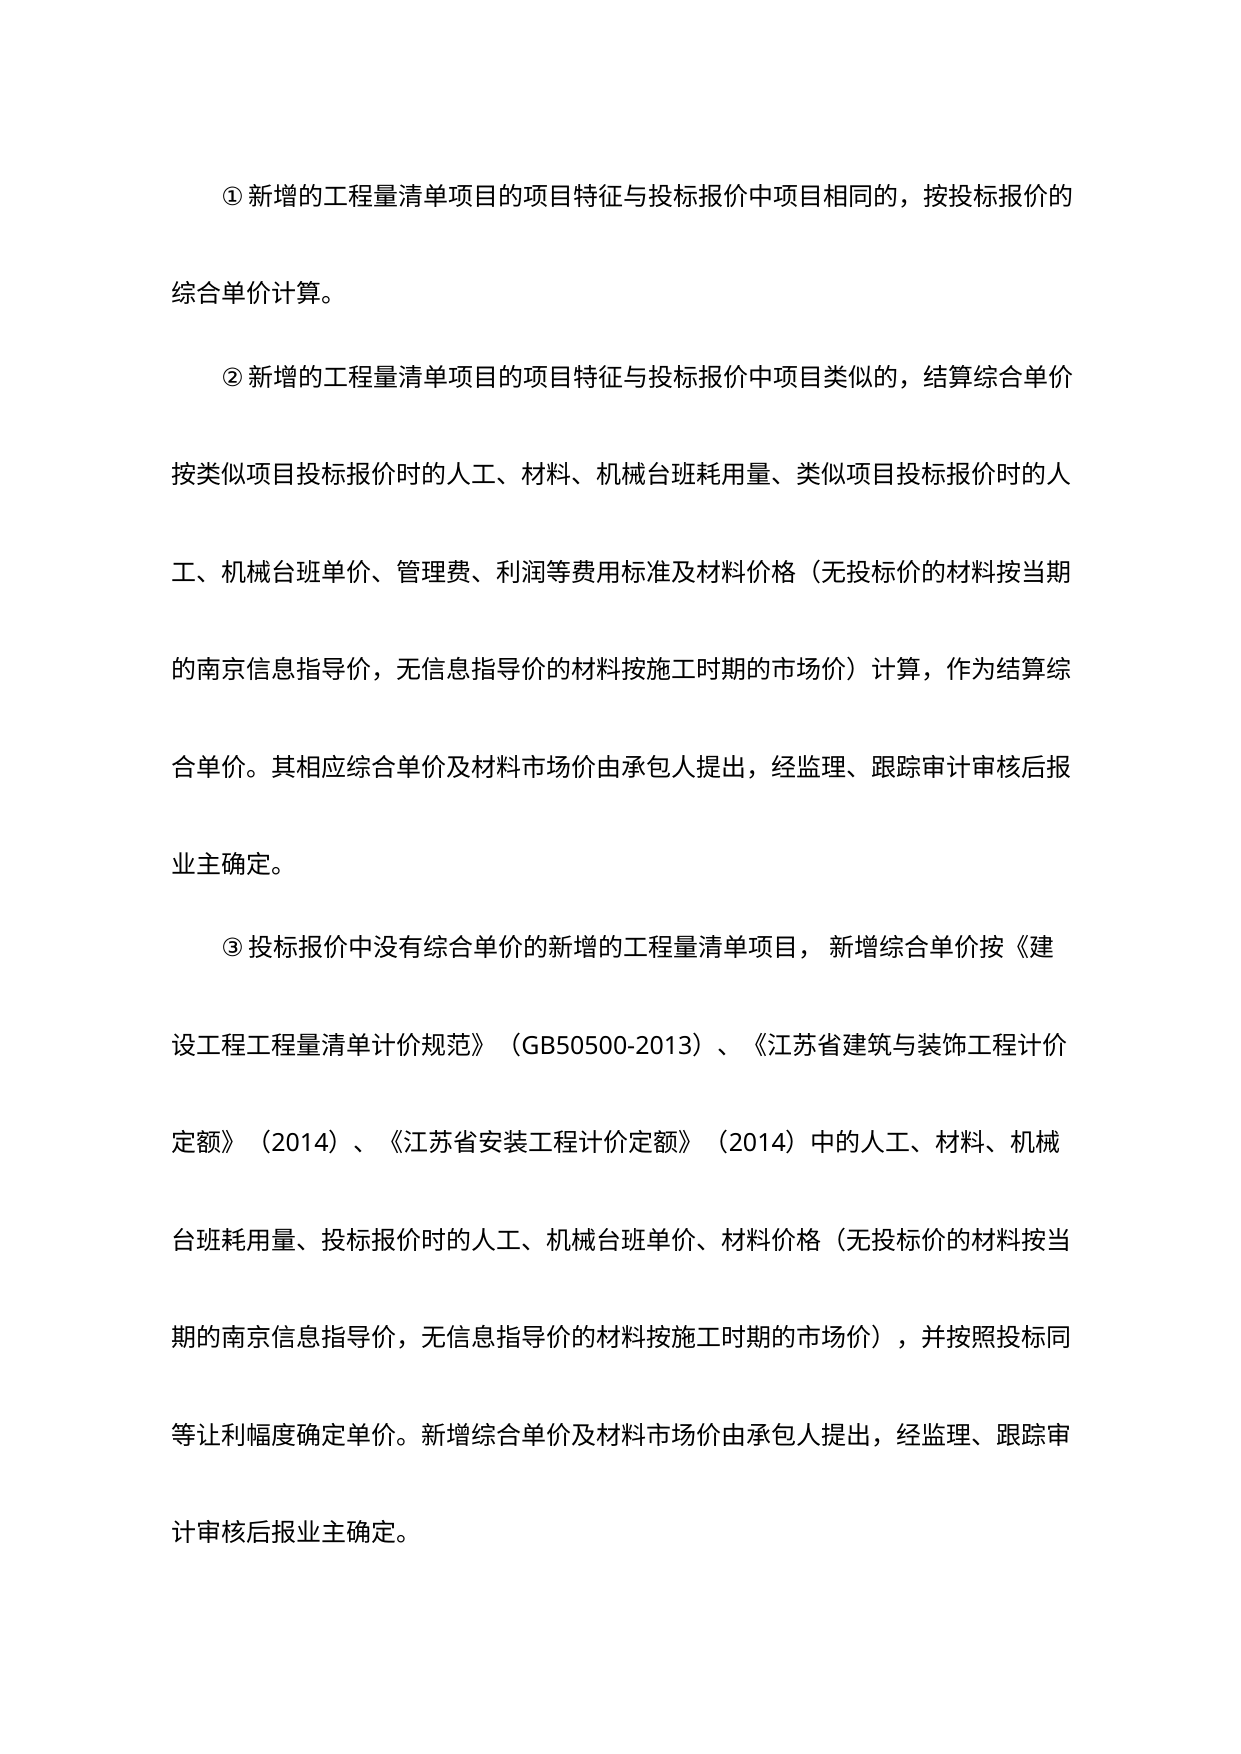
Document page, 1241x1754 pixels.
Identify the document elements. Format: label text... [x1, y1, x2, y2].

text ③投标报价中没有综合单价的新增的工程量清单项目， 新增综合单价按《建设工程工程量清单计价规范》（GB50500-2013）、《江苏省建筑与装饰工程计价定额》（2014）、《江苏省安装工程计价定额》（2014）中的人工、材料、机械台班耗用量、投标报价时的人工、机械台班单价、材料价格（无投标价的材料按当期的南京信息指导价，无信息指导价的材料按施工时期的市场价），并按照投标同等让利幅度确定单价。新增综合单价及材料市场价由承包人提出，经监理、跟踪审计审核后报业主确定。 [171, 913, 1075, 1563]
text ①新增的工程量清单项目的项目特征与投标报价中项目相同的，按投标报价的综合单价计算。 [171, 162, 1075, 324]
text ②新增的工程量清单项目的项目特征与投标报价中项目类似的，结算综合单价按类似项目投标报价时的人工、材料、机械台班耗用量、类似项目投标报价时的人工、机械台班单价、管理费、利润等费用标准及材料价格（无投标价的材料按当期的南京信息指导价，无信息指导价的材料按施工时期的市场价）计算，作为结算综合单价。其相应综合单价及材料市场价由承包人提出，经监理、跟踪审计审核后报业主确定。 [171, 343, 1075, 895]
